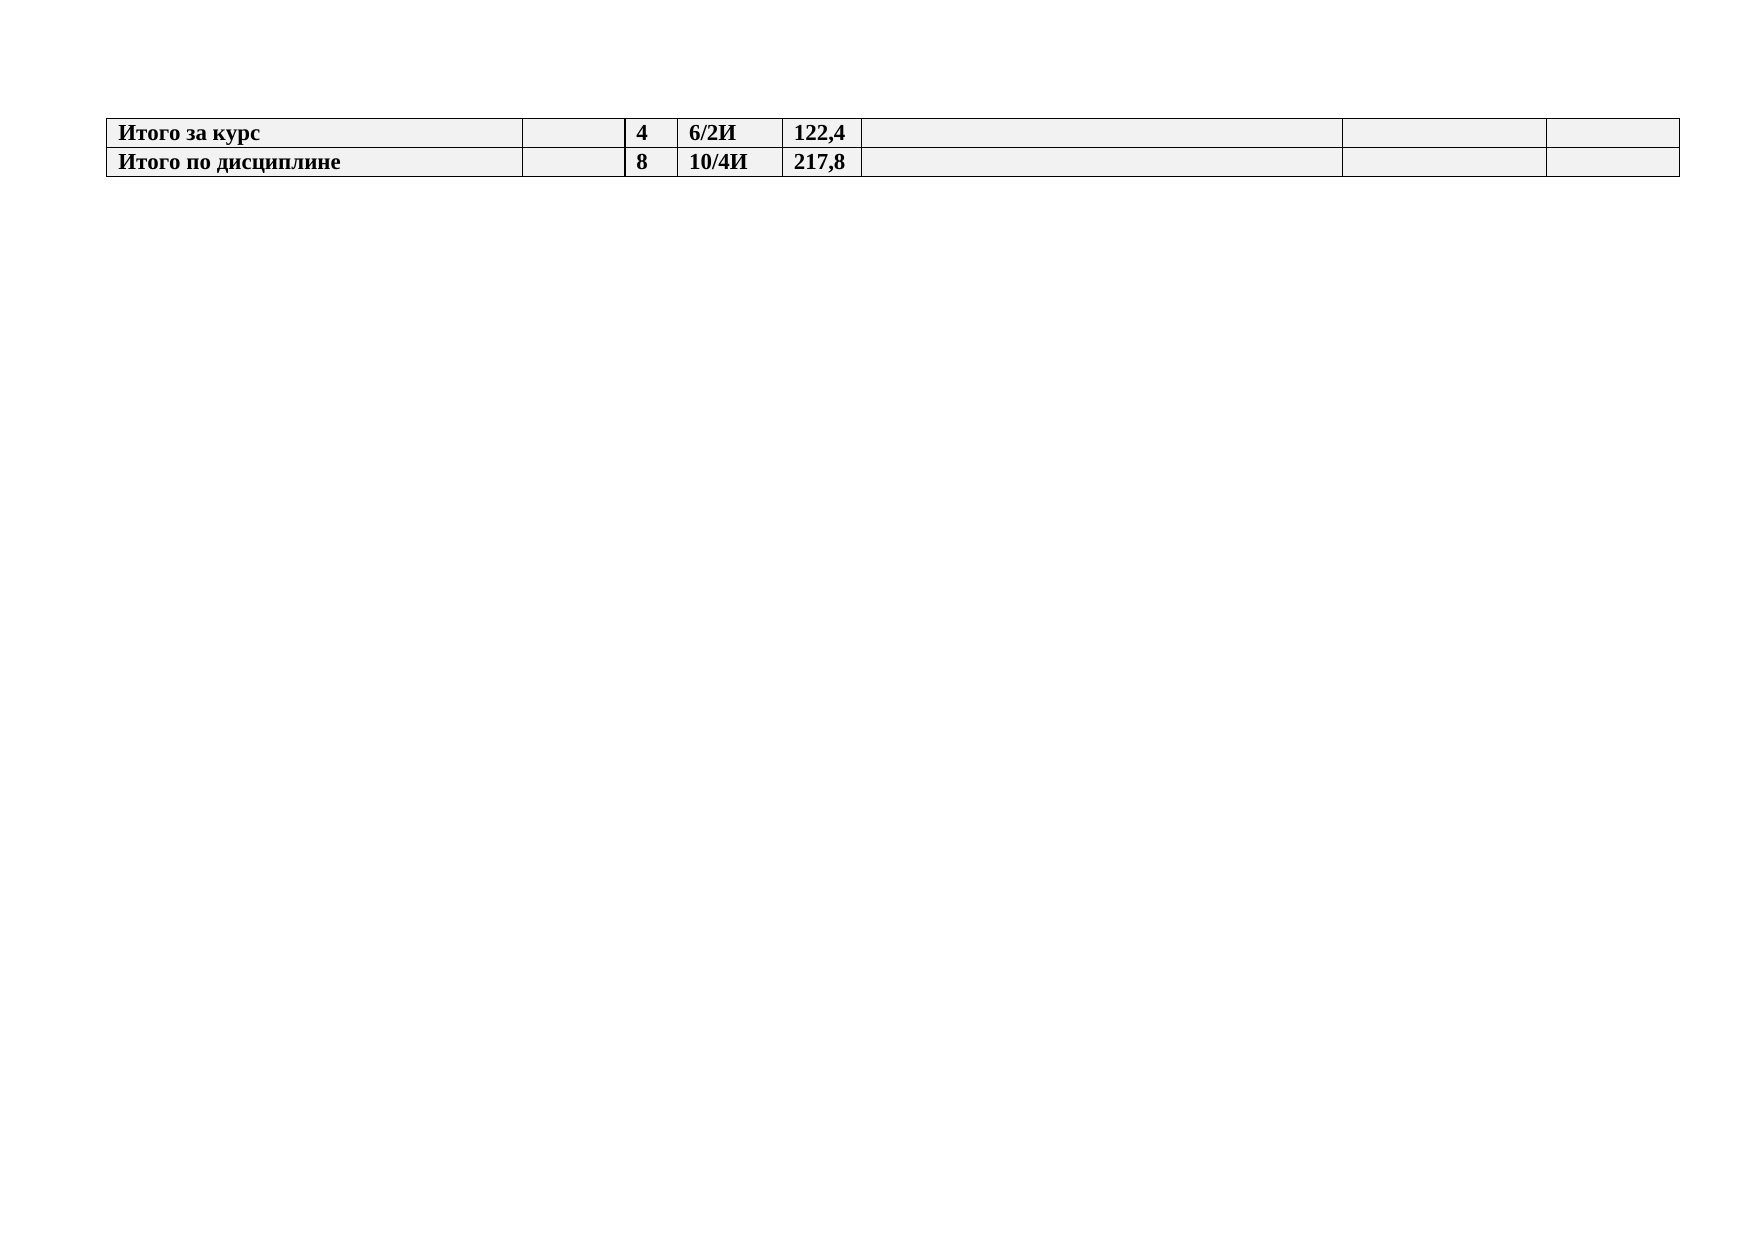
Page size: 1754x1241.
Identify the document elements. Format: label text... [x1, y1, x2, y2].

table_cell [1547, 148, 1679, 176]
table_cell Итого по дисциплине [107, 148, 522, 176]
table_cell [862, 148, 1342, 176]
table_cell [523, 119, 624, 147]
table_cell [1343, 148, 1546, 176]
table_cell [1547, 119, 1679, 147]
table_cell 4 [626, 119, 677, 147]
table_cell 6/2И [678, 119, 782, 147]
table_cell [523, 148, 624, 176]
table_cell [1343, 119, 1546, 147]
table_cell 217,8 [783, 148, 861, 176]
table_cell [862, 119, 1342, 147]
table_cell Итого за курс [107, 119, 522, 147]
table_cell 122,4 [783, 119, 861, 147]
table_cell 8 [626, 148, 677, 176]
table_cell 10/4И [678, 148, 782, 176]
